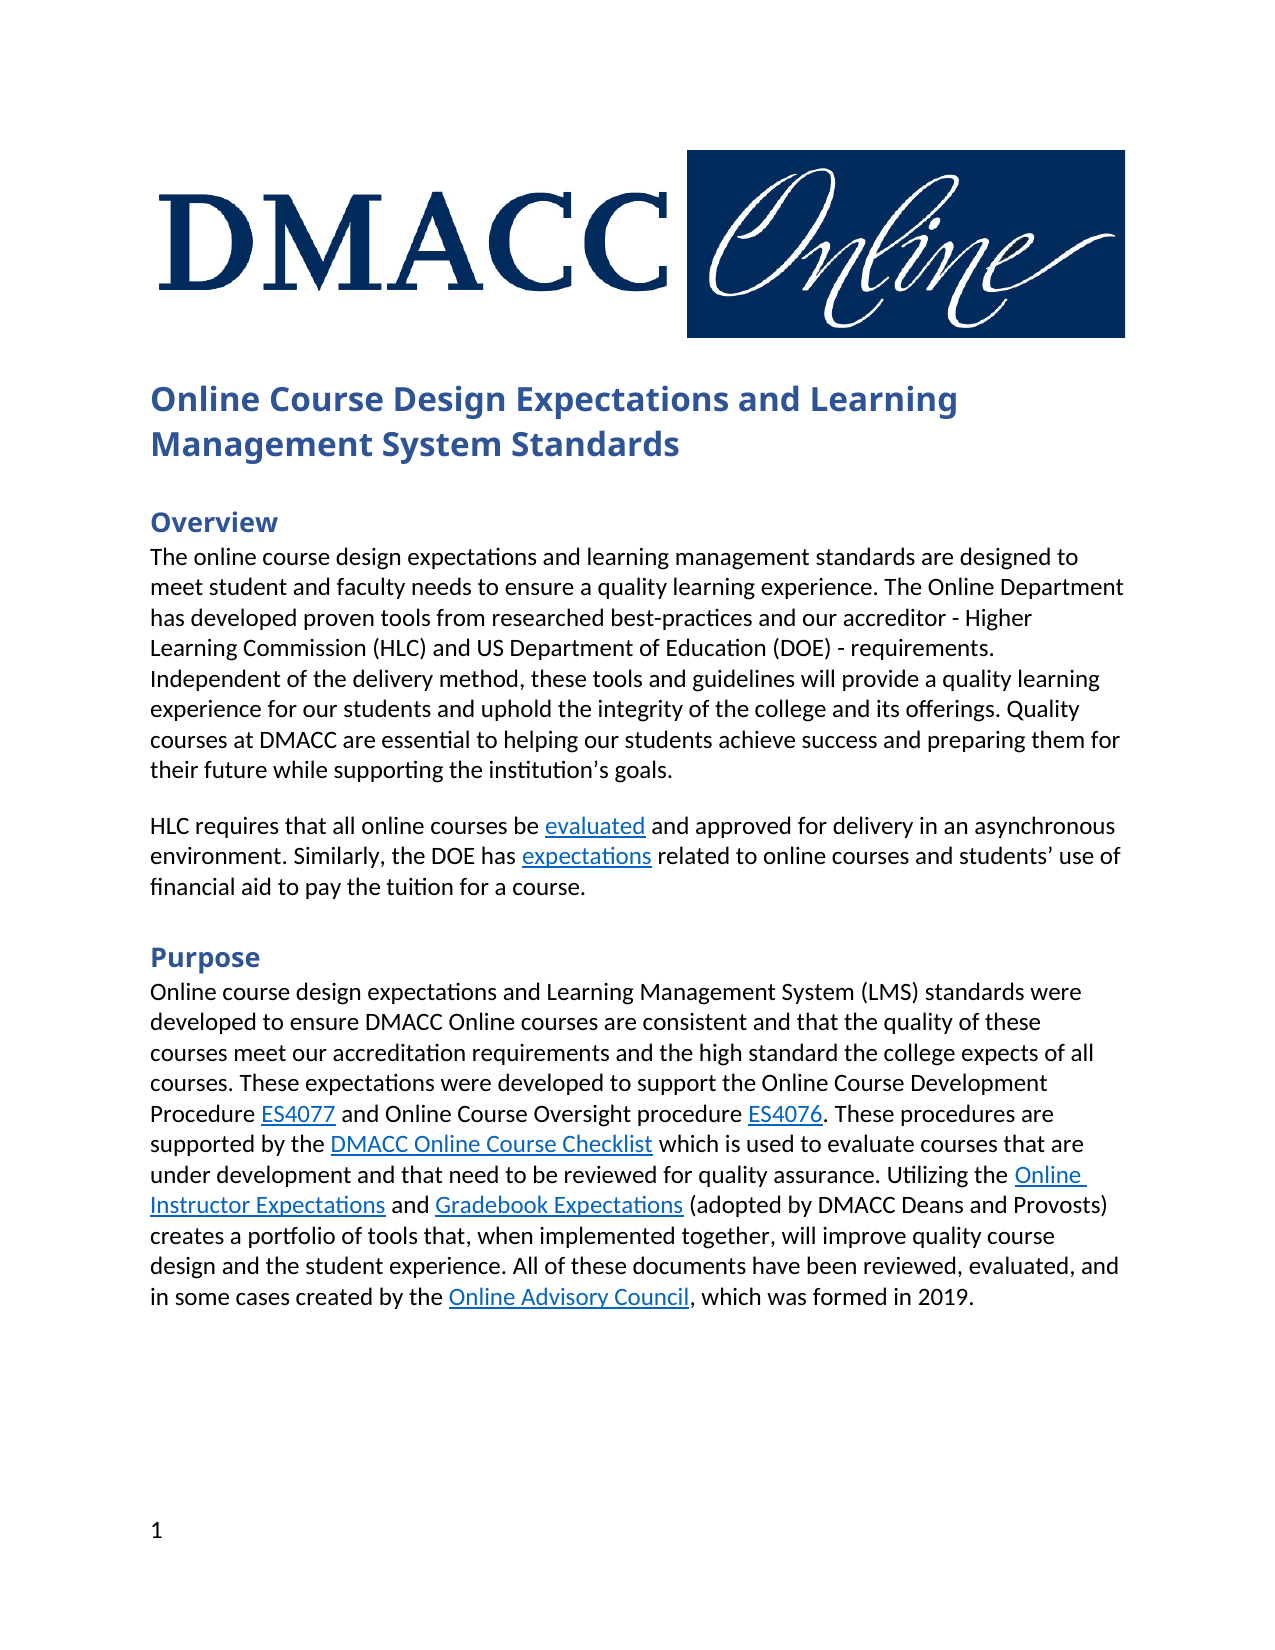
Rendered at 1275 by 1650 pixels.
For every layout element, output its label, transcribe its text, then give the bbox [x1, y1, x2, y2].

subtitle Online Course Design Expectations and Learning Management System Standards [150, 376, 1125, 466]
subtitle Purpose [150, 939, 1125, 976]
text The online course design expectations and learning management standards are designed to meet student and faculty needs to ensure a quality learning experience. The Online Department has developed proven tools from researched best-practices and our accreditor - Higher Learning Commission (HLC) and US Department of Education (DOE) - requirements. Independent of the delivery method, these tools and guidelines will provide a quality learning experience for our students and uphold the integrity of the college and its offerings. Quality courses at DMACC are essential to helping our students achieve success and preparing them for their future while supporting the institution’s goals. [150, 541, 1125, 785]
text Online course design expectations and Learning Management System (LMS) standards were developed to ensure DMACC Online courses are consistent and that the quality of these courses meet our accreditation requirements and the high standard the college expects of all courses. These expectations were developed to support the Online Course Development Procedure ES4077 and Online Course Oversight procedure ES4076. These procedures are supported by the DMACC Online Course Checklist which is used to evaluate courses that are under development and that need to be reviewed for quality assurance. Utilizing the Online Instructor Expectations and Gradebook Expectations (adopted by DMACC Deans and Provosts) creates a portfolio of tools that, when implemented together, will improve quality course design and the student experience. All of these documents have been reviewed, evaluated, and in some cases created by the Online Advisory Council, which was formed in 2019. [150, 976, 1125, 1312]
picture [150, 150, 1125, 338]
subtitle Overview [150, 504, 1125, 541]
text HLC requires that all online courses be evaluated and approved for delivery in an asynchronous environment. Similarly, the DOE has expectations related to online courses and students’ use of financial aid to pay the tuition for a course. [150, 810, 1125, 901]
